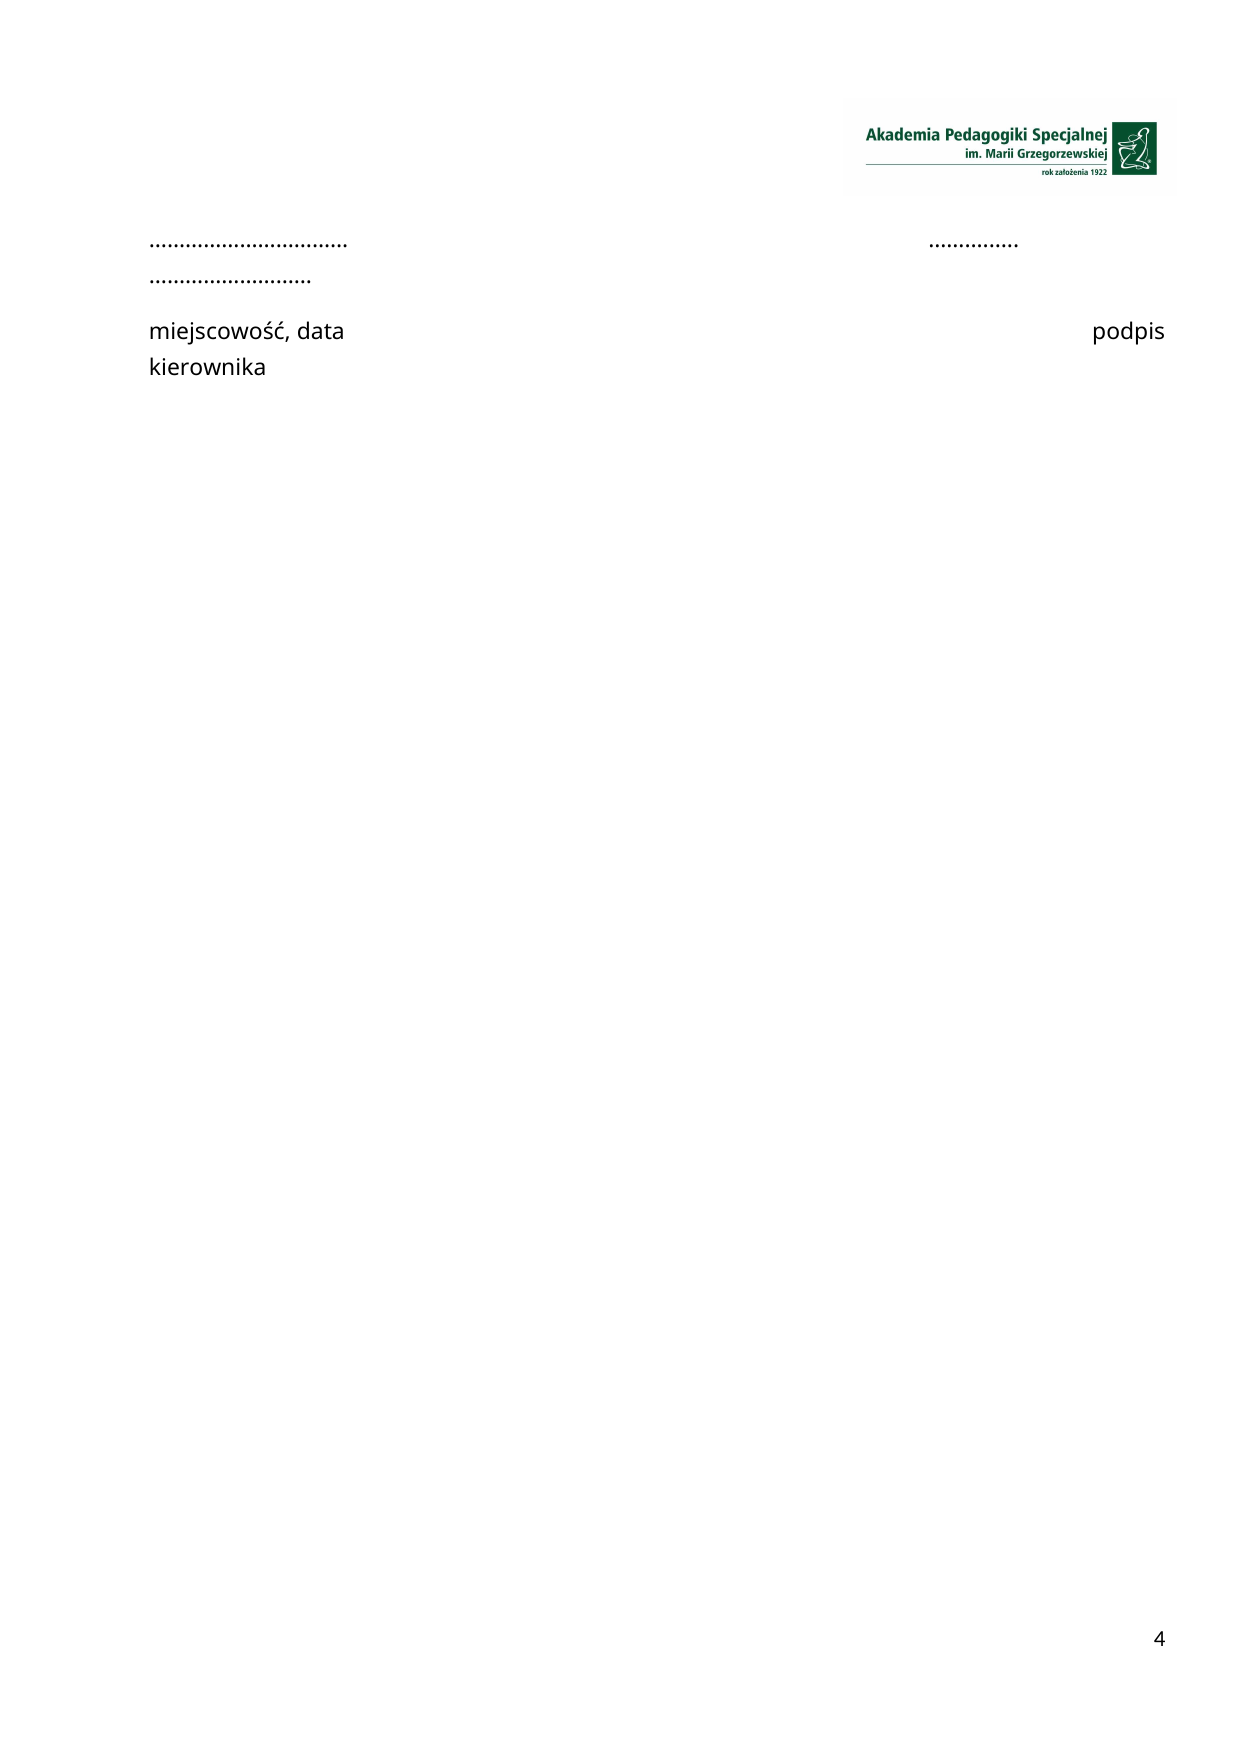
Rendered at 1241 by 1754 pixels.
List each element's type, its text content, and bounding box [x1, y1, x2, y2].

text miejscowość, data podpis kierownika [149, 315, 1165, 382]
picture [842, 98, 1177, 196]
text …………………………… ………..….……………………… [149, 223, 1165, 290]
